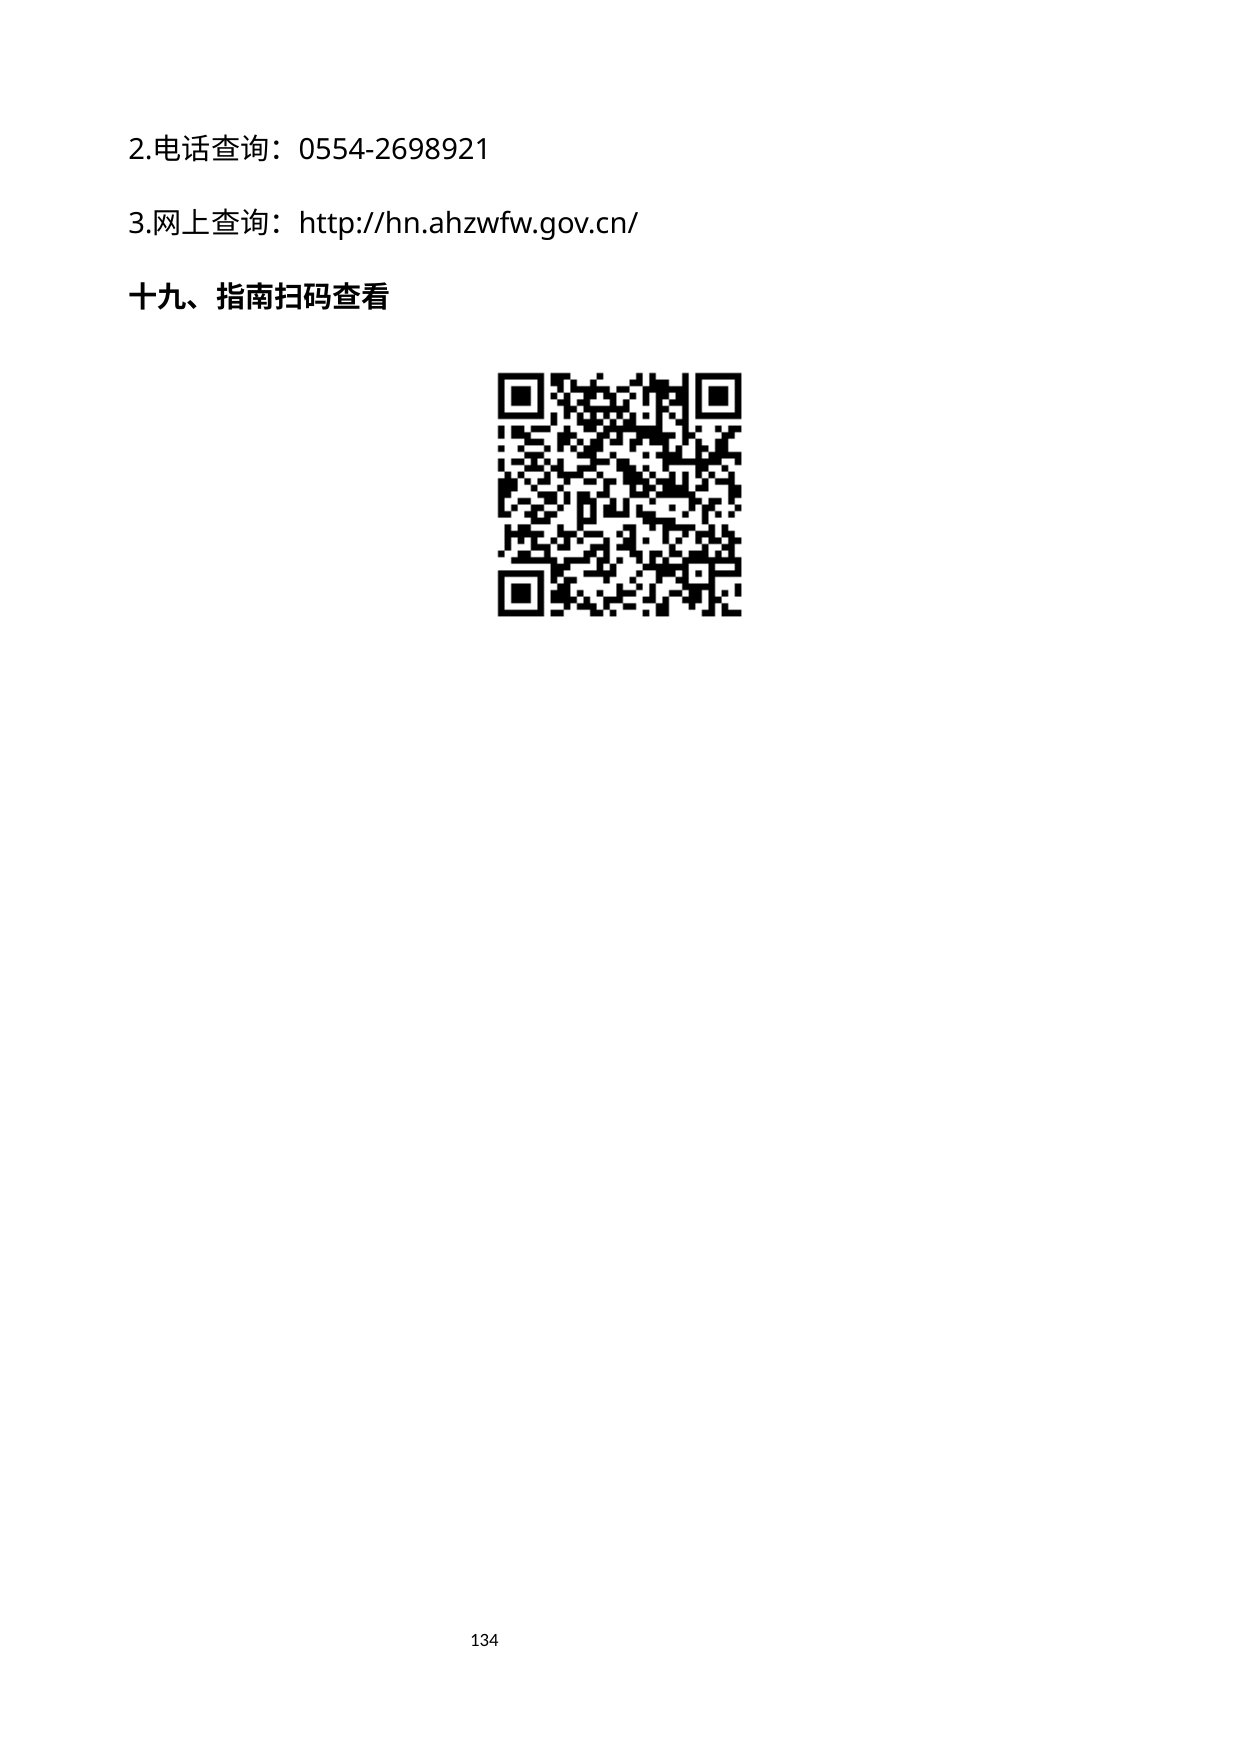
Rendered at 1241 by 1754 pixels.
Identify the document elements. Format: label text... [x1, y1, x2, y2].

text 3.网上查询：http://hn.ahzwfw.gov.cn/ [70, 199, 1171, 242]
text 2.电话查询：0554-2698921 [70, 125, 1171, 168]
text 十九、指南扫码查看 [70, 274, 1171, 316]
picture [472, 347, 768, 643]
